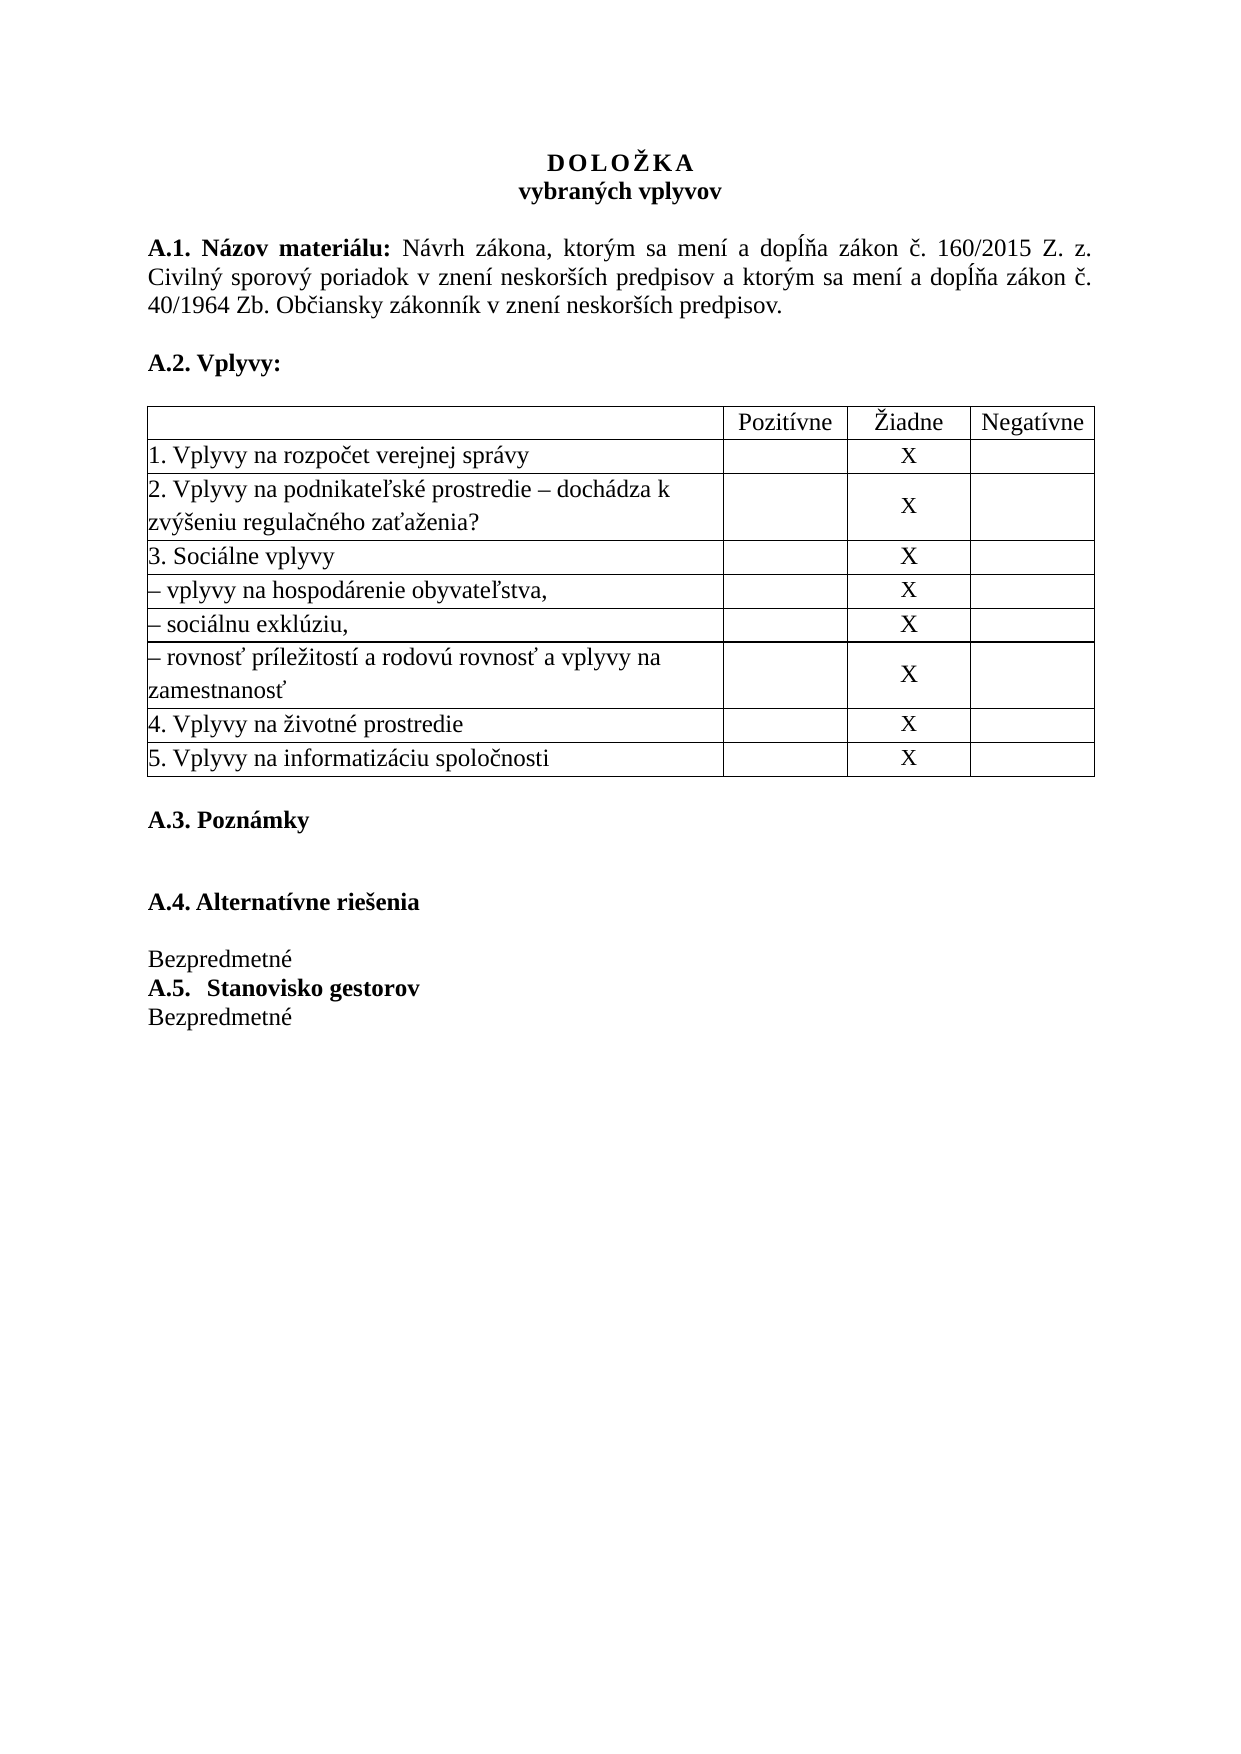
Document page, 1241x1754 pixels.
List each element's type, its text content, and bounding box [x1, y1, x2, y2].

table_cell [971, 643, 1094, 708]
text A.4. Alternatívne riešenia [148, 887, 1093, 916]
table_cell [971, 609, 1094, 641]
table_cell [724, 709, 847, 742]
table_cell X [848, 609, 970, 641]
table_cell [724, 440, 847, 473]
table_cell 3. Sociálne vplyvy [148, 541, 723, 574]
text Doložka [148, 148, 1093, 176]
text A.3. Poznámky [148, 805, 1093, 833]
table_cell X [848, 575, 970, 608]
table_cell [971, 440, 1094, 473]
text A.5. Stanovisko gestorov [148, 973, 1093, 1002]
table_cell X [848, 743, 970, 776]
table_cell X [848, 474, 970, 540]
text vybraných vplyvov [148, 176, 1093, 205]
table_cell – sociálnu exklúziu, [148, 609, 723, 641]
table_cell X [848, 541, 970, 574]
table_cell [971, 541, 1094, 574]
text A.2. Vplyvy: [148, 348, 1093, 377]
table_header Pozitívne [724, 407, 847, 439]
table_cell [724, 474, 847, 540]
table_header [148, 407, 723, 439]
table_cell X [848, 643, 970, 708]
table_cell [971, 743, 1094, 776]
table_cell 2. Vplyvy na podnikateľské prostredie – dochádza k zvýšeniu regulačného zaťaženia? [148, 474, 723, 540]
table_header Negatívne [971, 407, 1094, 439]
table_cell [724, 743, 847, 776]
text Bezpredmetné [148, 944, 1093, 973]
table_cell X [848, 709, 970, 742]
table_cell [724, 541, 847, 574]
table_cell [724, 643, 847, 708]
table_cell X [848, 440, 970, 473]
table_cell [724, 609, 847, 641]
text Bezpredmetné [148, 1002, 1093, 1030]
table_cell – vplyvy na hospodárenie obyvateľstva, [148, 575, 723, 608]
table_cell [724, 575, 847, 608]
table_cell 5. Vplyvy na informatizáciu spoločnosti [148, 743, 723, 776]
table_cell 1. Vplyvy na rozpočet verejnej správy [148, 440, 723, 473]
table_cell [971, 575, 1094, 608]
table_cell 4. Vplyvy na životné prostredie [148, 709, 723, 742]
table_cell – rovnosť príležitostí a rodovú rovnosť a vplyvy na zamestnanosť [148, 643, 723, 708]
text A.1. Názov materiálu: Návrh zákona, ktorým sa mení a dopĺňa zákon č. 160/2015 Z. z. Civilný sporový poriadok v znení neskorších predpisov a ktorým sa mení a dopĺňa zákon č. 40/1964 Zb. Občiansky zákonník v znení neskorších predpisov. [148, 233, 1093, 319]
table_header Žiadne [848, 407, 970, 439]
table_cell [971, 709, 1094, 742]
table_cell [971, 474, 1094, 540]
